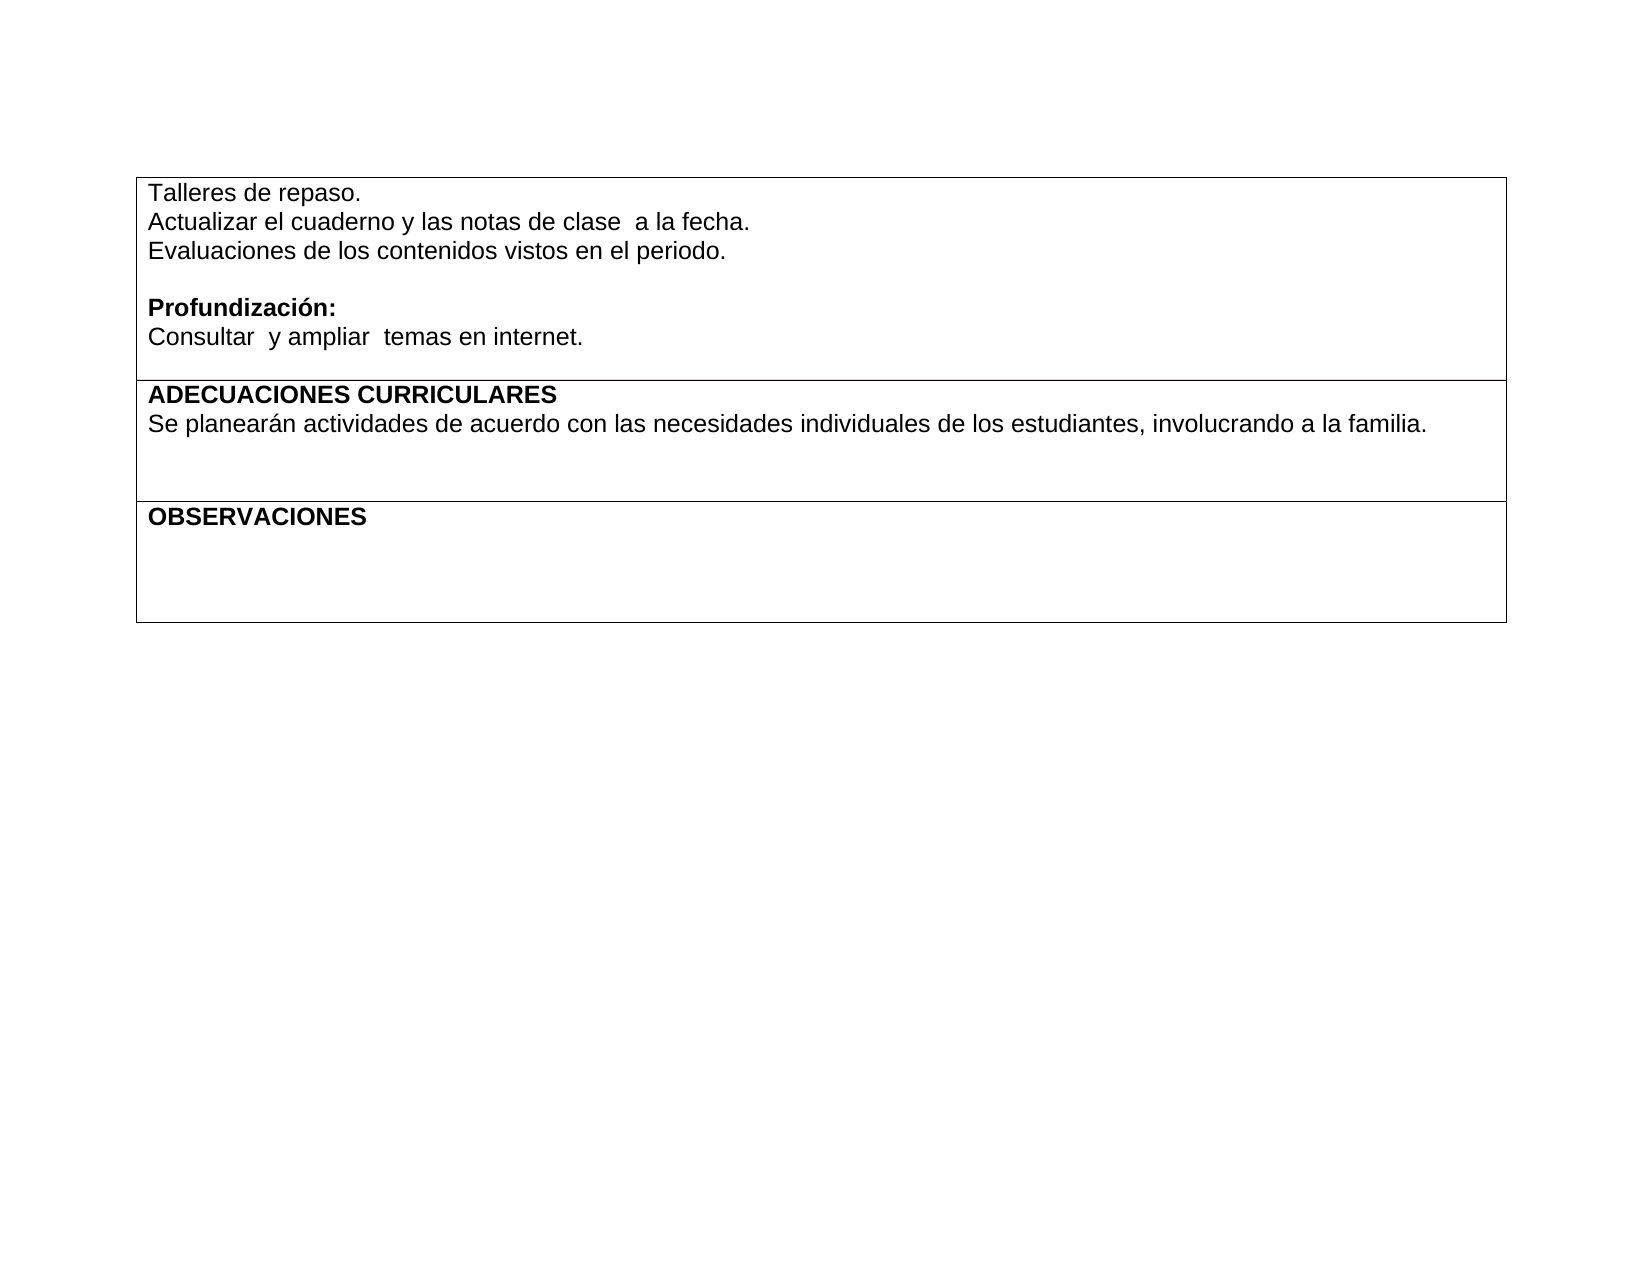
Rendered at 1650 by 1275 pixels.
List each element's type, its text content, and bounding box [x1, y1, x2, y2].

table_cell OBSERVACIONES [137, 502, 1506, 622]
table_cell ADECUACIONES CURRICULARES Se planearán actividades de acuerdo con las necesidades individuales de los estudiantes, involucrando a la familia. [137, 381, 1506, 501]
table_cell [137, 178, 1506, 379]
